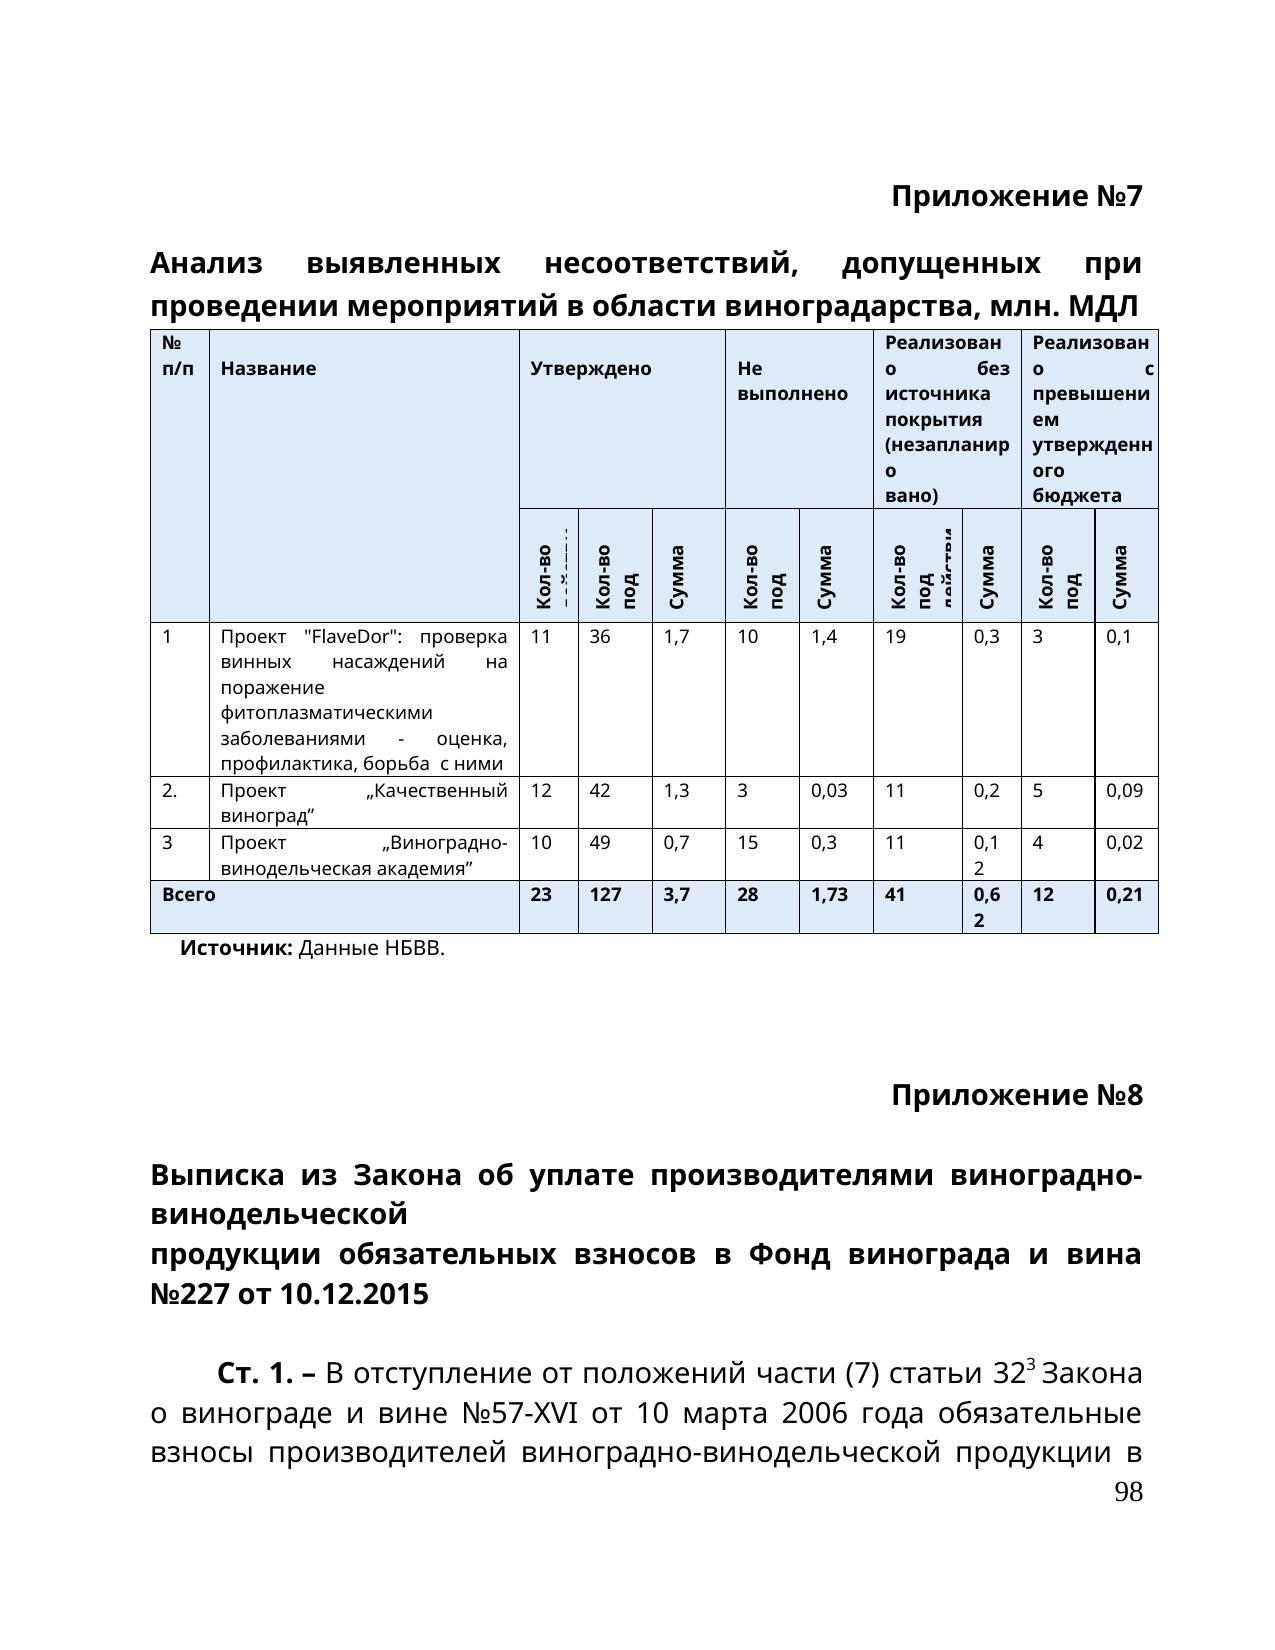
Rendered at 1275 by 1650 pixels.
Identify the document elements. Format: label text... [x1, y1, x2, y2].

table_cell 49 [579, 829, 652, 880]
table_cell 41 [874, 881, 962, 932]
table_cell Проект "FlaveDor": проверка винных насаждений на поражение фитоплазматическими заболеваниями - оценка, профилактика, борьба с ними [210, 623, 519, 776]
table_cell 1,7 [653, 623, 725, 776]
table_cell 0,12 [963, 829, 1021, 880]
subtitle Приложение №8 [150, 1074, 1143, 1114]
table_cell 10 [726, 623, 799, 776]
table_cell 3 [726, 777, 799, 828]
table_cell 0,3 [963, 623, 1021, 776]
table_cell Сумма [963, 509, 1021, 622]
table_cell 1,73 [800, 881, 873, 932]
table_cell 0,1 [1096, 623, 1158, 776]
table_cell 19 [874, 623, 962, 776]
table_cell Кол-во под действий [1022, 509, 1094, 622]
table_cell 42 [579, 777, 652, 828]
table_cell 10 [520, 829, 578, 880]
table_header Реализовано с превышением утвержденного бюджета [1022, 330, 1158, 508]
table_cell 0,3 [800, 829, 873, 880]
table_cell 0,62 [963, 881, 1021, 932]
table_cell 23 [520, 881, 578, 932]
table_cell Проект „Виноградно-винодельческая академия” [210, 829, 519, 880]
table_cell Проект „Качественный виноград” [210, 777, 519, 828]
text Источник: Данные НБВВ. [150, 934, 1143, 962]
table_cell 0,21 [1096, 881, 1158, 932]
table_cell 3 [1022, 623, 1094, 776]
table_cell 2. [151, 777, 209, 828]
table_cell Сумма [653, 509, 725, 622]
table_cell 1 [151, 623, 209, 776]
subtitle Анализ выявленных несоответствий, допущенных при проведении мероприятий в области виноградарства, млн. МДЛ [150, 243, 1143, 325]
table_cell Кол-во под действий [726, 509, 799, 622]
subtitle Выписка из Закона об уплате производителями виноградно-винодельческой продукции обязательных взносов в Фонд винограда и вина №227 от 10.12.2015 [150, 1154, 1143, 1313]
table_cell Кол-во под действий [579, 509, 652, 622]
table_cell 28 [726, 881, 799, 932]
table_cell 127 [579, 881, 652, 932]
table_cell 12 [520, 777, 578, 828]
subtitle Приложение №7 [150, 175, 1143, 215]
table_cell Кол-во действий [520, 509, 578, 622]
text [150, 1352, 1143, 1471]
table_cell 0,7 [653, 829, 725, 880]
table_cell 3 [151, 829, 209, 880]
table_header № п/п [151, 330, 209, 622]
table_cell 1,4 [800, 623, 873, 776]
table_cell 5 [1022, 777, 1094, 828]
table_cell Сумма [800, 509, 873, 622]
table_cell Сумма [1096, 509, 1158, 622]
table_cell 0,03 [800, 777, 873, 828]
table_cell 0,02 [1096, 829, 1158, 880]
table_header Реализовано без источника покрытия (незапланиро вано) [874, 330, 1021, 508]
table_header Название [210, 330, 519, 622]
table_cell 11 [874, 777, 962, 828]
table_cell Кол-во под действий [874, 509, 962, 622]
table_cell 0,2 [963, 777, 1021, 828]
table_cell 1,3 [653, 777, 725, 828]
table_cell 15 [726, 829, 799, 880]
table_cell Всего [151, 881, 519, 932]
table_cell 11 [520, 623, 578, 776]
table_cell 4 [1022, 829, 1094, 880]
table_header Утверждено [520, 330, 725, 508]
table_cell 0,09 [1096, 777, 1158, 828]
table_cell 11 [874, 829, 962, 880]
table_cell 3,7 [653, 881, 725, 932]
table_cell 36 [579, 623, 652, 776]
table_header Не выполнено [726, 330, 873, 508]
table_cell 12 [1022, 881, 1094, 932]
